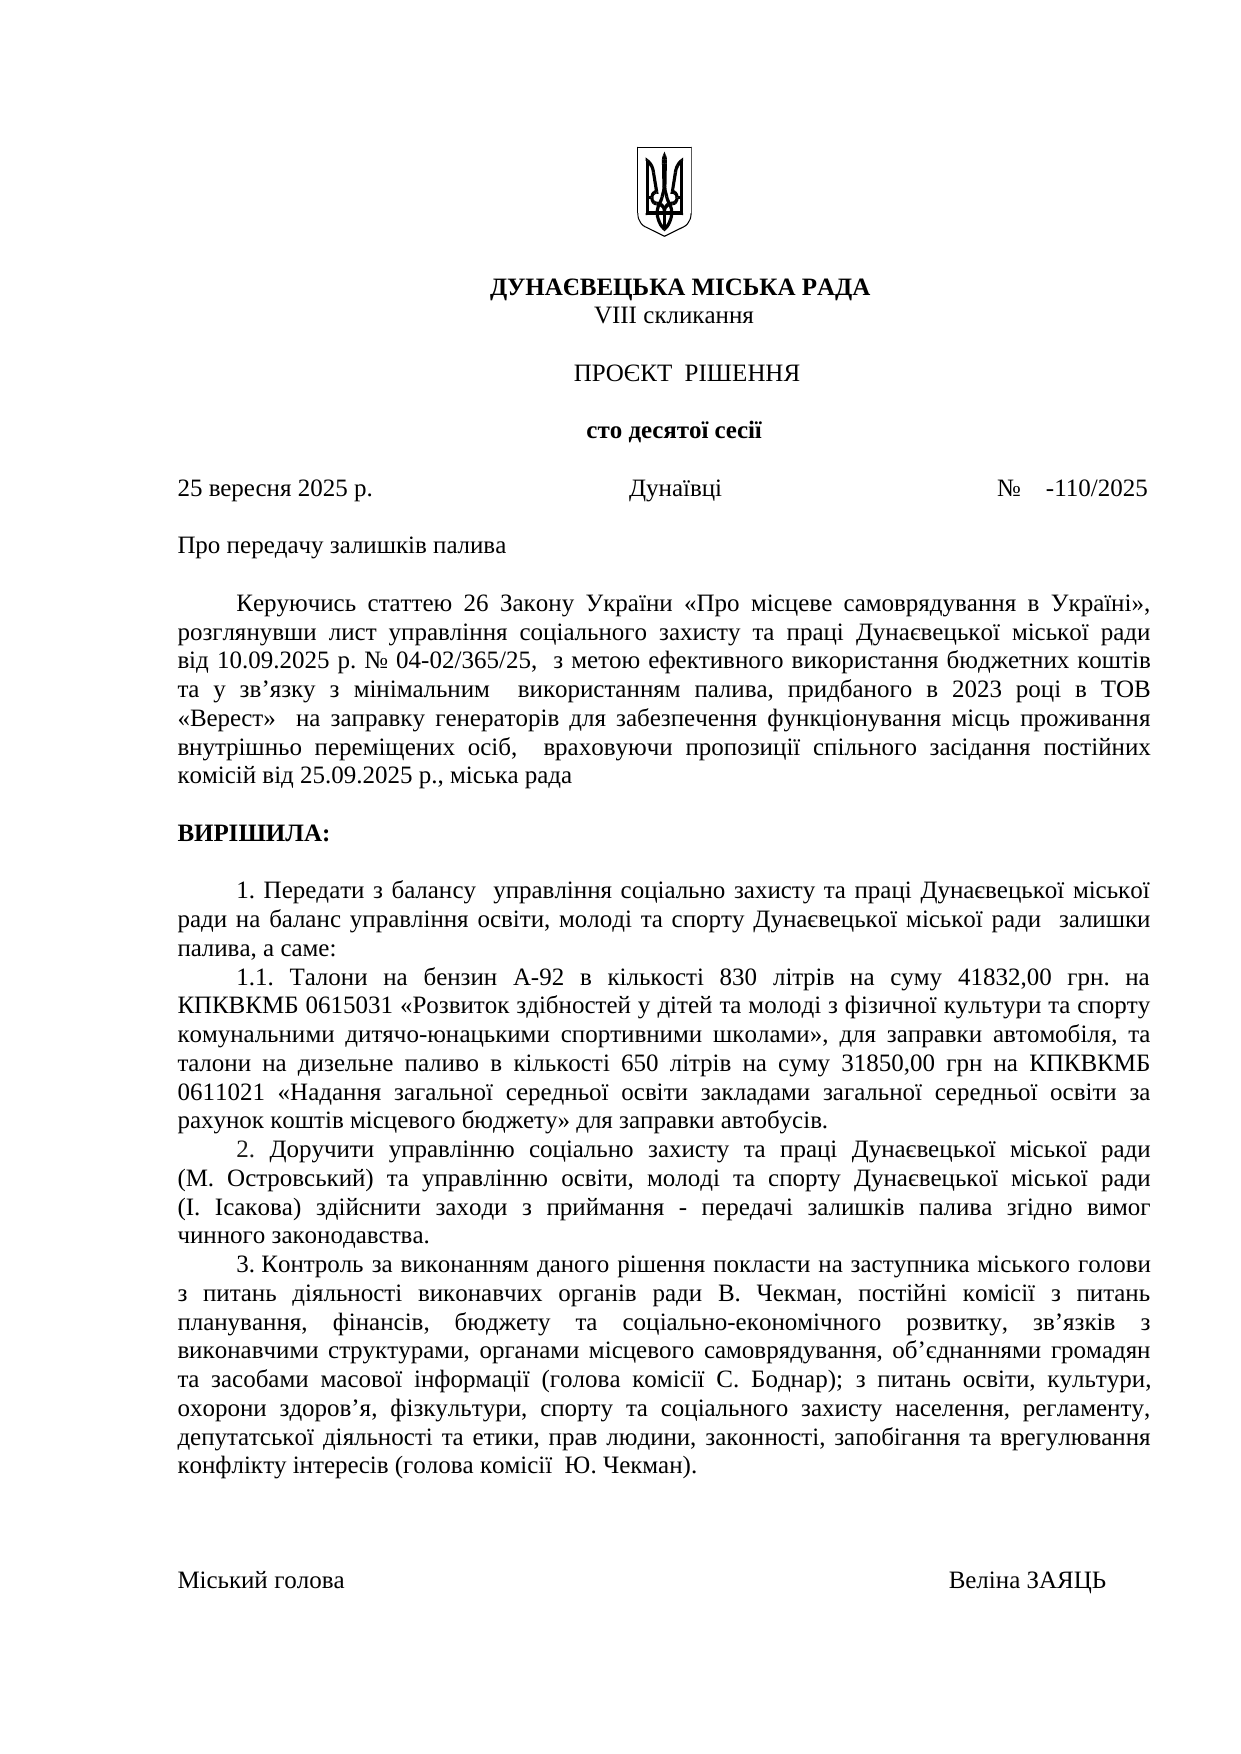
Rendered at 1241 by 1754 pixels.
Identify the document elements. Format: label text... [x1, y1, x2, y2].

text VIIІ скликання [177, 300, 1152, 329]
text ДУНАЄВЕЦЬКА МІСЬКА РАДА [177, 272, 1152, 300]
text 1.1. Талони на бензин А-92 в кількості 830 літрів на суму 41832,00 грн. на КПКВКМБ 0615031 «Розвиток здібностей у дітей та молоді з фізичної культури та спорту комунальними дитячо-юнацькими спортивними школами», для заправки автомобіля, та талони на дизельне паливо в кількості 650 літрів на суму 31850,00 грн на КПКВКМБ 0611021 «Надання загальної середньої освіти закладами загальної середньої освіти за рахунок коштів місцевого бюджету» для заправки автобусів. [177, 962, 1152, 1134]
text сто десятої сесії [177, 415, 1152, 444]
text 3. Контроль за виконанням даного рішення покласти на заступника міського голови з питань діяльності виконавчих органів ради В. Чекман, постійні комісії з питань планування, фінансів, бюджету та соціально-економічного розвитку, зв’язків з виконавчими структурами, органами місцевого самоврядування, об’єднаннями громадян та засобами масової інформації (голова комісії С. Боднар); з питань освіти, культури, охорони здоров’я, фізкультури, спорту та соціального захисту населення, регламенту, депутатської діяльності та етики, прав людини, законності, запобігання та врегулювання конфлікту інтересів (голова комісії Ю. Чекман). [177, 1249, 1152, 1479]
text ПРОЄКТ РІШЕННЯ [177, 358, 1152, 387]
text 2. Доручити управлінню соціально захисту та праці Дунаєвецької міської ради (М. Островський) та управлінню освіти, молоді та спорту Дунаєвецької міської ради (І. Ісакова) здійснити заходи з приймання - передачі залишків палива згідно вимог чинного законодавства. [177, 1134, 1152, 1249]
text 1. Передати з балансу управління соціально захисту та праці Дунаєвецької міської ради на баланс управління освіти, молоді та спорту Дунаєвецької міської ради залишки палива, а саме: [177, 875, 1152, 962]
text Міський голова Веліна ЗАЯЦЬ [177, 1565, 1152, 1594]
text Про передачу залишків палива [177, 530, 1152, 559]
subtitle 25 вересня 2025 р. Дунаївці № -110/2025 [177, 473, 1152, 502]
text ВИРІШИЛА: [177, 818, 1152, 847]
text Керуючись статтею 26 Закону України «Про місцеве самоврядування в Україні», розглянувши лист управління соціального захисту та праці Дунаєвецької міської ради від 10.09.2025 р. № 04-02/365/25, з метою ефективного використання бюджетних коштів та у зв’язку з мінімальним використанням палива, придбаного в 2023 році в ТОВ «Верест» на заправку генераторів для забезпечення функціонування місць проживання внутрішньо переміщених осіб, враховуючи пропозиції спільного засідання постійних комісій від 25.09.2025 р., міська рада [177, 588, 1152, 789]
